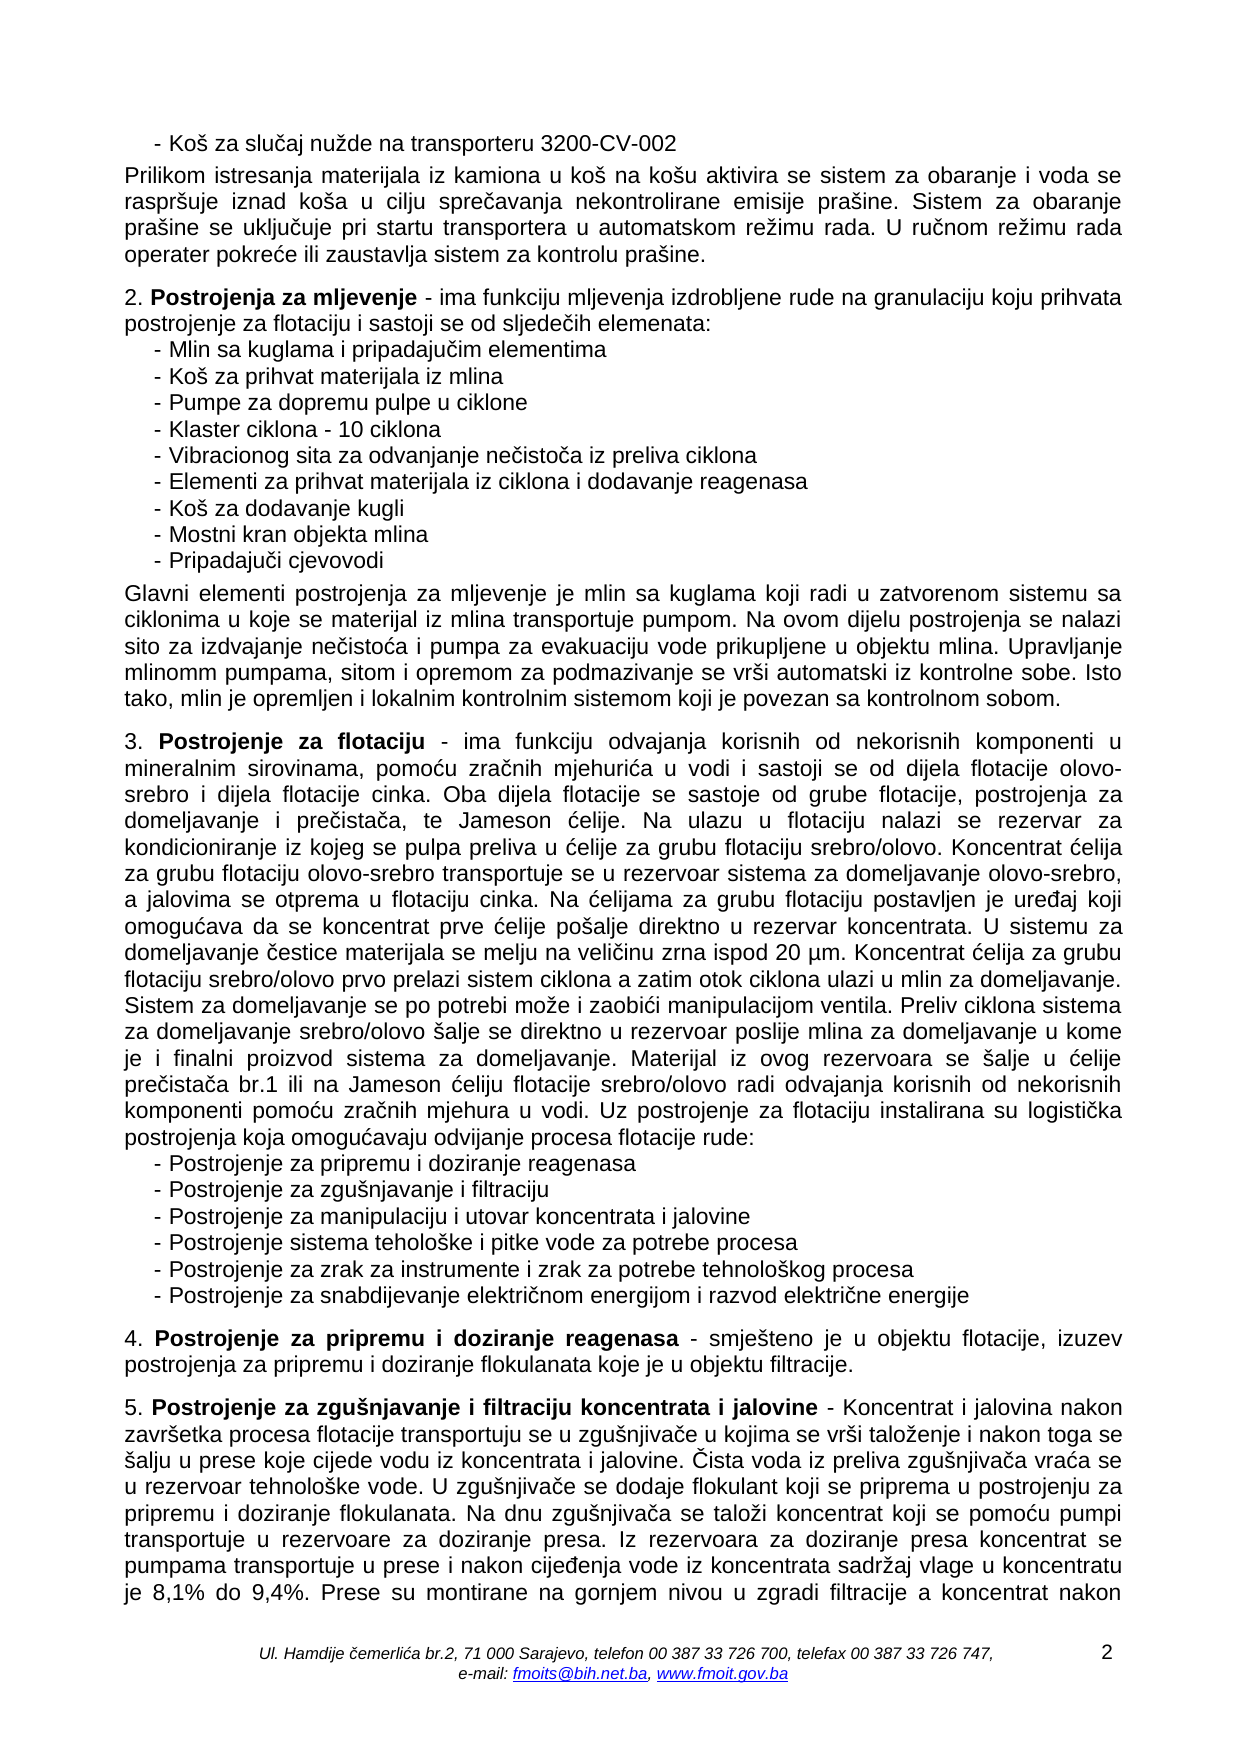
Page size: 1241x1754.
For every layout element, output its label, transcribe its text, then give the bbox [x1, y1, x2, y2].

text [124, 1394, 1123, 1605]
list Pumpe za dopremu pulpe u ciklone [154, 389, 1123, 416]
list Postrojenje za pripremu i doziranje reagenasa [154, 1150, 1123, 1176]
list Koš za dodavanje kugli [154, 494, 1123, 521]
list Mostni kran objekta mlina [154, 521, 1123, 547]
list Koš za slučaj nužde na transporteru 3200-CV-002 [154, 130, 1123, 156]
list Koš za prihvat materijala iz mlina [154, 363, 1123, 389]
text 4. Postrojenje za pripremu i doziranje reagenasa - smješteno je u objektu flotacije, izuzev postrojenja za pripremu i doziranje flokulanata koje je u objektu filtracije. [124, 1325, 1123, 1378]
text 2. Postrojenja za mljevenje - ima funkciju mljevenja izdrobljene rude na granulaciju koju prihvata postrojenje za flotaciju i sastoji se od sljedečih elemenata: [124, 284, 1123, 336]
text Glavni elementi postrojenja za mljevenje je mlin sa kuglama koji radi u zatvorenom sistemu sa ciklonima u koje se materijal iz mlina transportuje pumpom. Na ovom dijelu postrojenja se nalazi sito za izdvajanje nečistoća i pumpa za evakuaciju vode prikupljene u objektu mlina. Upravljanje mlinomm pumpama, sitom i opremom za podmazivanje se vrši automatski iz kontrolne sobe. Isto tako, mlin je opremljen i lokalnim kontrolnim sistemom koji je povezan sa kontrolnom sobom. [124, 580, 1123, 712]
list Postrojenje za manipulaciju i utovar koncentrata i jalovine [154, 1203, 1123, 1229]
list Postrojenje sistema tehološke i pitke vode za potrebe procesa [154, 1229, 1123, 1256]
list Elementi za prihvat materijala iz ciklona i dodavanje reagenasa [154, 468, 1123, 494]
list Postrojenje za zgušnjavanje i filtraciju [154, 1176, 1123, 1203]
list Pripadajuči cjevovodi [154, 547, 1123, 574]
text Prilikom istresanja materijala iz kamiona u koš na košu aktivira se sistem za obaranje i voda se raspršuje iznad koša u cilju sprečavanja nekontrolirane emisije prašine. Sistem za obaranje prašine se uključuje pri startu transportera u automatskom režimu rada. U ručnom režimu rada operater pokreće ili zaustavlja sistem za kontrolu prašine. [124, 162, 1123, 267]
list Postrojenje za snabdijevanje električnom energijom i razvod električne energije [154, 1282, 1123, 1308]
list Klaster ciklona - 10 ciklona [154, 416, 1123, 442]
text 3. Postrojenje za flotaciju - ima funkciju odvajanja korisnih od nekorisnih komponenti u mineralnim sirovinama, pomoću zračnih mjehurića u vodi i sastoji se od dijela flotacije olovo-srebro i dijela flotacije cinka. Oba dijela flotacije se sastoje od grube flotacije, postrojenja za domeljavanje i prečistača, te Jameson ćelije. Na ulazu u flotaciju nalazi se rezervar za kondicioniranje iz kojeg se pulpa preliva u ćelije za grubu flotaciju srebro/olovo. Koncentrat ćelija za grubu flotaciju olovo-srebro transportuje se u rezervoar sistema za domeljavanje olovo-srebro, a jalovima se otprema u flotaciju cinka. Na ćelijama za grubu flotaciju postavljen je uređaj koji omogućava da se koncentrat prve ćelije pošalje direktno u rezervar koncentrata. U sistemu za domeljavanje čestice materijala se melju na veličinu zrna ispod 20 µm. Koncentrat ćelija za grubu flotaciju srebro/olovo prvo prelazi sistem ciklona a zatim otok ciklona ulazi u mlin za domeljavanje. Sistem za domeljavanje se po potrebi može i zaobići manipulacijom ventila. Preliv ciklona sistema za domeljavanje srebro/olovo šalje se direktno u rezervoar poslije mlina za domeljavanje u kome je i finalni proizvod sistema za domeljavanje. Materijal iz ovog rezervoara se šalje u ćelije prečistača br.1 ili na Jameson ćeliju flotacije srebro/olovo radi odvajanja korisnih od nekorisnih komponenti pomoću zračnih mjehura u vodi. Uz postrojenje za flotaciju instalirana su logistička postrojenja koja omogućavaju odvijanje procesa flotacije rude: [124, 728, 1123, 1150]
list Mlin sa kuglama i pripadajučim elementima [154, 336, 1123, 363]
list Vibracionog sita za odvanjanje nečistoča iz preliva ciklona [154, 442, 1123, 468]
list Postrojenje za zrak za instrumente i zrak za potrebe tehnološkog procesa [154, 1256, 1123, 1282]
